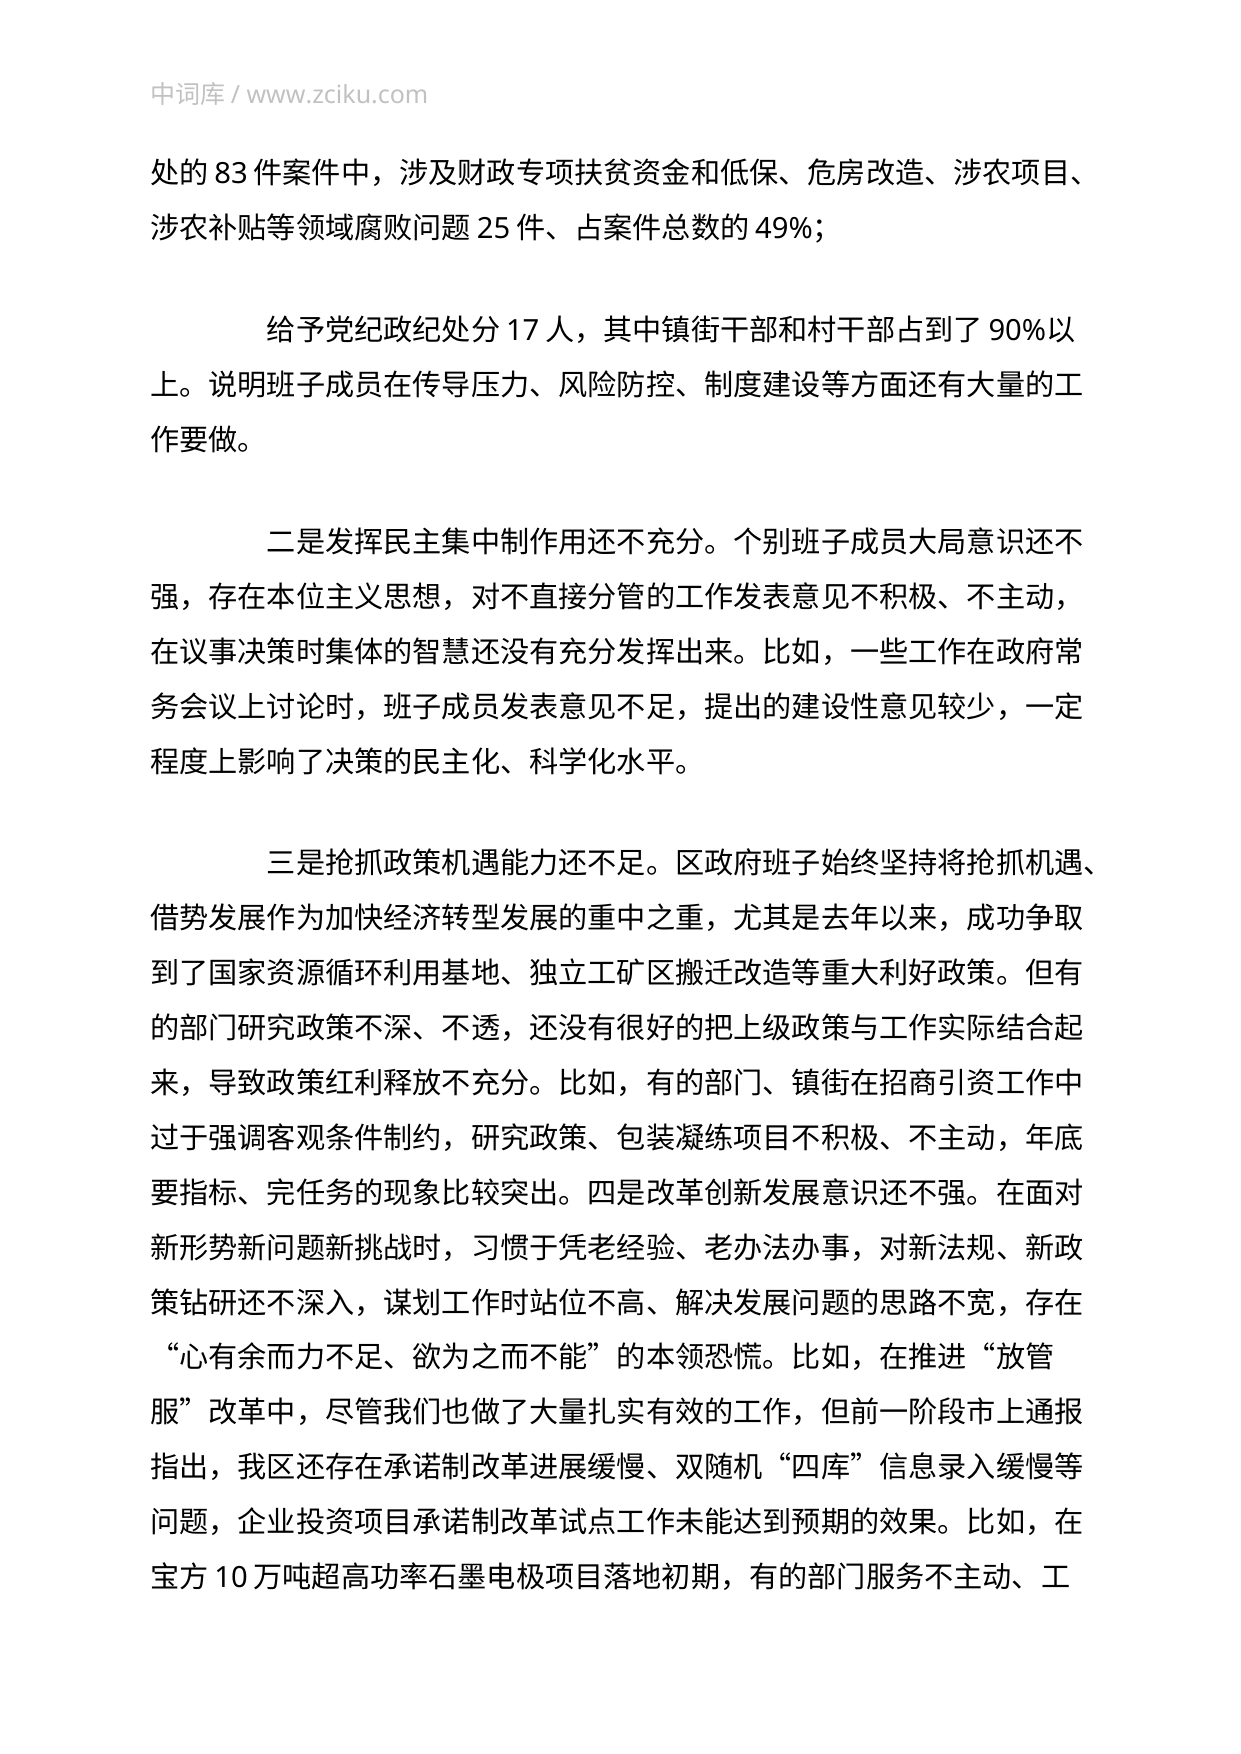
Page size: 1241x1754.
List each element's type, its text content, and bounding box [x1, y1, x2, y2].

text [150, 150, 1090, 247]
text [150, 840, 1090, 1596]
text 给予党纪政纪处分17人，其中镇街干部和村干部占到了90%以上。说明班子成员在传导压力、风险防控、制度建设等方面还有大量的工作要做。 [150, 307, 1090, 459]
text 二是发挥民主集中制作用还不充分。个别班子成员大局意识还不强，存在本位主义思想，对不直接分管的工作发表意见不积极、不主动，在议事决策时集体的智慧还没有充分发挥出来。比如，一些工作在政府常务会议上讨论时，班子成员发表意见不足，提出的建设性意见较少，一定程度上影响了决策的民主化、科学化水平。 [150, 519, 1090, 781]
